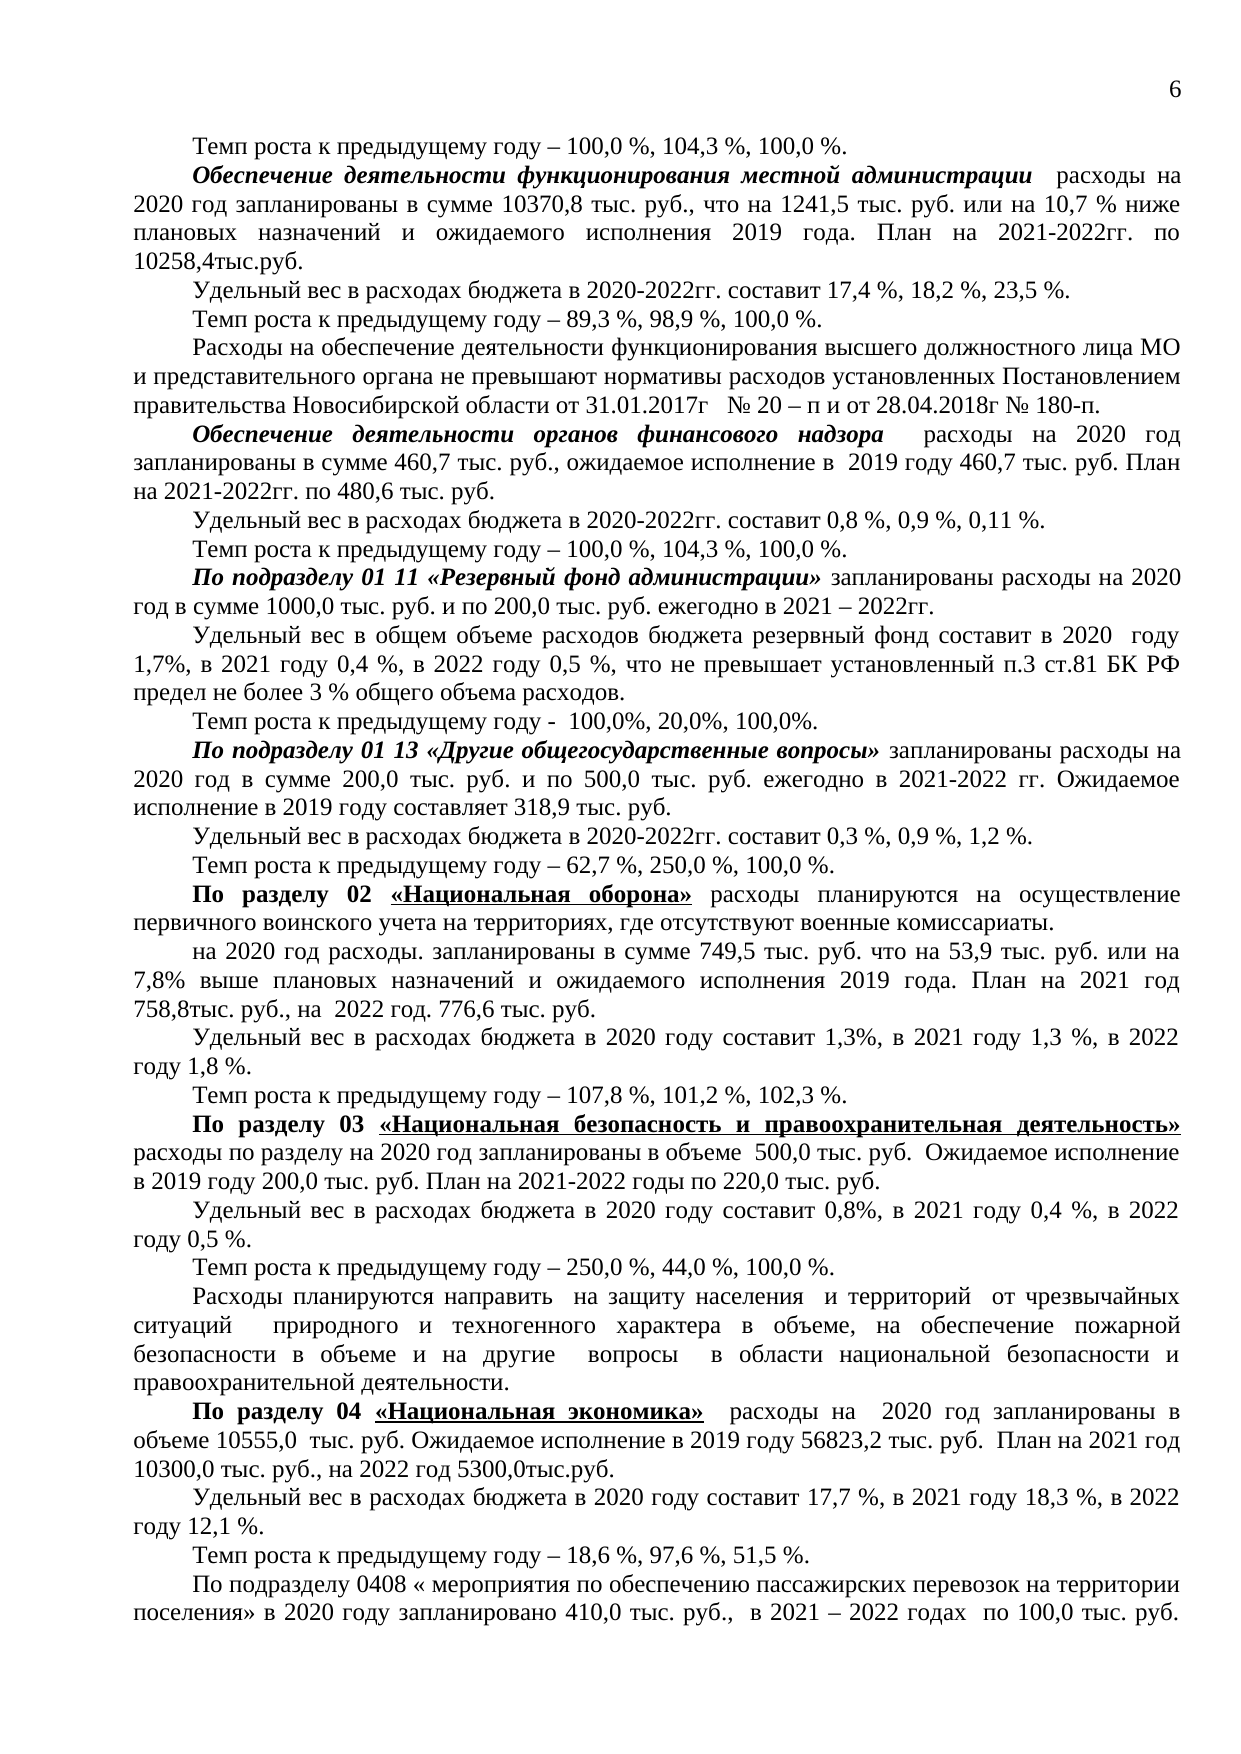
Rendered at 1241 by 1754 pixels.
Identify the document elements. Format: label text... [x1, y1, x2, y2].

text Темп роста к предыдущему году – 18,6 %, 97,6 %, 51,5 %. [133, 1540, 1181, 1569]
text Темп роста к предыдущему году – 100,0 %, 104,3 %, 100,0 %. [133, 131, 1181, 160]
text Удельный вес в расходах бюджета в 2020 году составит 0,8%, в 2021 году 0,4 %, в 2022 году 0,5 %. [133, 1195, 1181, 1252]
text на 2020 год расходы. запланированы в сумме 749,5 тыс. руб. что на 53,9 тыс. руб. или на 7,8% выше плановых назначений и ожидаемого исполнения 2019 года. План на 2021 год 758,8тыс. руб., на 2022 год. 776,6 тыс. руб. [133, 936, 1181, 1022]
text Удельный вес в расходах бюджета в 2020-2022гг. составит 17,4 %, 18,2 %, 23,5 %. [133, 275, 1181, 304]
text По разделу 02 «Национальная оборона» расходы планируются на осуществление первичного воинского учета на территориях, где отсутствуют военные комиссариаты. [133, 879, 1181, 936]
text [133, 1569, 1181, 1626]
text Обеспечение деятельности функционирования местной администрации расходы на 2020 год запланированы в сумме 10370,8 тыс. руб., что на 1241,5 тыс. руб. или на 10,7 % ниже плановых назначений и ожидаемого исполнения 2019 года. План на 2021-2022гг. по 10258,4тыс.руб. [133, 160, 1181, 275]
text По подразделу 01 11 «Резервный фонд администрации» запланированы расходы на 2020 год в сумме 1000,0 тыс. руб. и по 200,0 тыс. руб. ежегодно в 2021 – 2022гг. [133, 562, 1181, 620]
text Удельный вес в расходах бюджета в 2020-2022гг. составит 0,3 %, 0,9 %, 1,2 %. [133, 821, 1181, 850]
text Удельный вес в расходах бюджета в 2020 году составит 1,3%, в 2021 году 1,3 %, в 2022 году 1,8 %. [133, 1022, 1181, 1080]
text Обеспечение деятельности органов финансового надзора расходы на 2020 год запланированы в сумме 460,7 тыс. руб., ожидаемое исполнение в 2019 году 460,7 тыс. руб. План на 2021-2022гг. по 480,6 тыс. руб. [133, 419, 1181, 505]
text Удельный вес в расходах бюджета в 2020-2022гг. составит 0,8 %, 0,9 %, 0,11 %. [133, 505, 1181, 534]
text Удельный вес в расходах бюджета в 2020 году составит 17,7 %, в 2021 году 18,3 %, в 2022 году 12,1 %. [133, 1482, 1181, 1540]
text Темп роста к предыдущему году - 100,0%, 20,0%, 100,0%. [133, 706, 1181, 735]
text Темп роста к предыдущему году – 107,8 %, 101,2 %, 102,3 %. [133, 1080, 1181, 1109]
text Темп роста к предыдущему году – 62,7 %, 250,0 %, 100,0 %. [133, 850, 1181, 879]
text По разделу 04 «Национальная экономика» расходы на 2020 год запланированы в объеме 10555,0 тыс. руб. Ожидаемое исполнение в 2019 году 56823,2 тыс. руб. План на 2021 год 10300,0 тыс. руб., на 2022 год 5300,0тыс.руб. [133, 1396, 1181, 1482]
text Расходы на обеспечение деятельности функционирования высшего должностного лица МО и представительного органа не превышают нормативы расходов установленных Постановлением правительства Новосибирской области от 31.01.2017г № 20 – п и от 28.04.2018г № 180-п. [133, 332, 1181, 419]
text По разделу 03 «Национальная безопасность и правоохранительная деятельность» расходы по разделу на 2020 год запланированы в объеме 500,0 тыс. руб. Ожидаемое исполнение в 2019 году 200,0 тыс. руб. План на 2021-2022 годы по 220,0 тыс. руб. [133, 1109, 1181, 1195]
text Удельный вес в общем объеме расходов бюджета резервный фонд составит в 2020 году 1,7%, в 2021 году 0,4 %, в 2022 году 0,5 %, что не превышает установленный п.3 ст.81 БК РФ предел не более 3 % общего объема расходов. [133, 620, 1181, 706]
text По подразделу 01 13 «Другие общегосударственные вопросы» запланированы расходы на 2020 год в сумме 200,0 тыс. руб. и по 500,0 тыс. руб. ежегодно в 2021-2022 гг. Ожидаемое исполнение в 2019 году составляет 318,9 тыс. руб. [133, 735, 1181, 821]
text Расходы планируются направить на защиту населения и территорий от чрезвычайных ситуаций природного и техногенного характера в объеме, на обеспечение пожарной безопасности в объеме и на другие вопросы в области национальной безопасности и правоохранительной деятельности. [133, 1281, 1181, 1396]
text Темп роста к предыдущему году – 100,0 %, 104,3 %, 100,0 %. [133, 534, 1181, 562]
text Темп роста к предыдущему году – 250,0 %, 44,0 %, 100,0 %. [133, 1252, 1181, 1281]
text Темп роста к предыдущему году – 89,3 %, 98,9 %, 100,0 %. [133, 304, 1181, 332]
